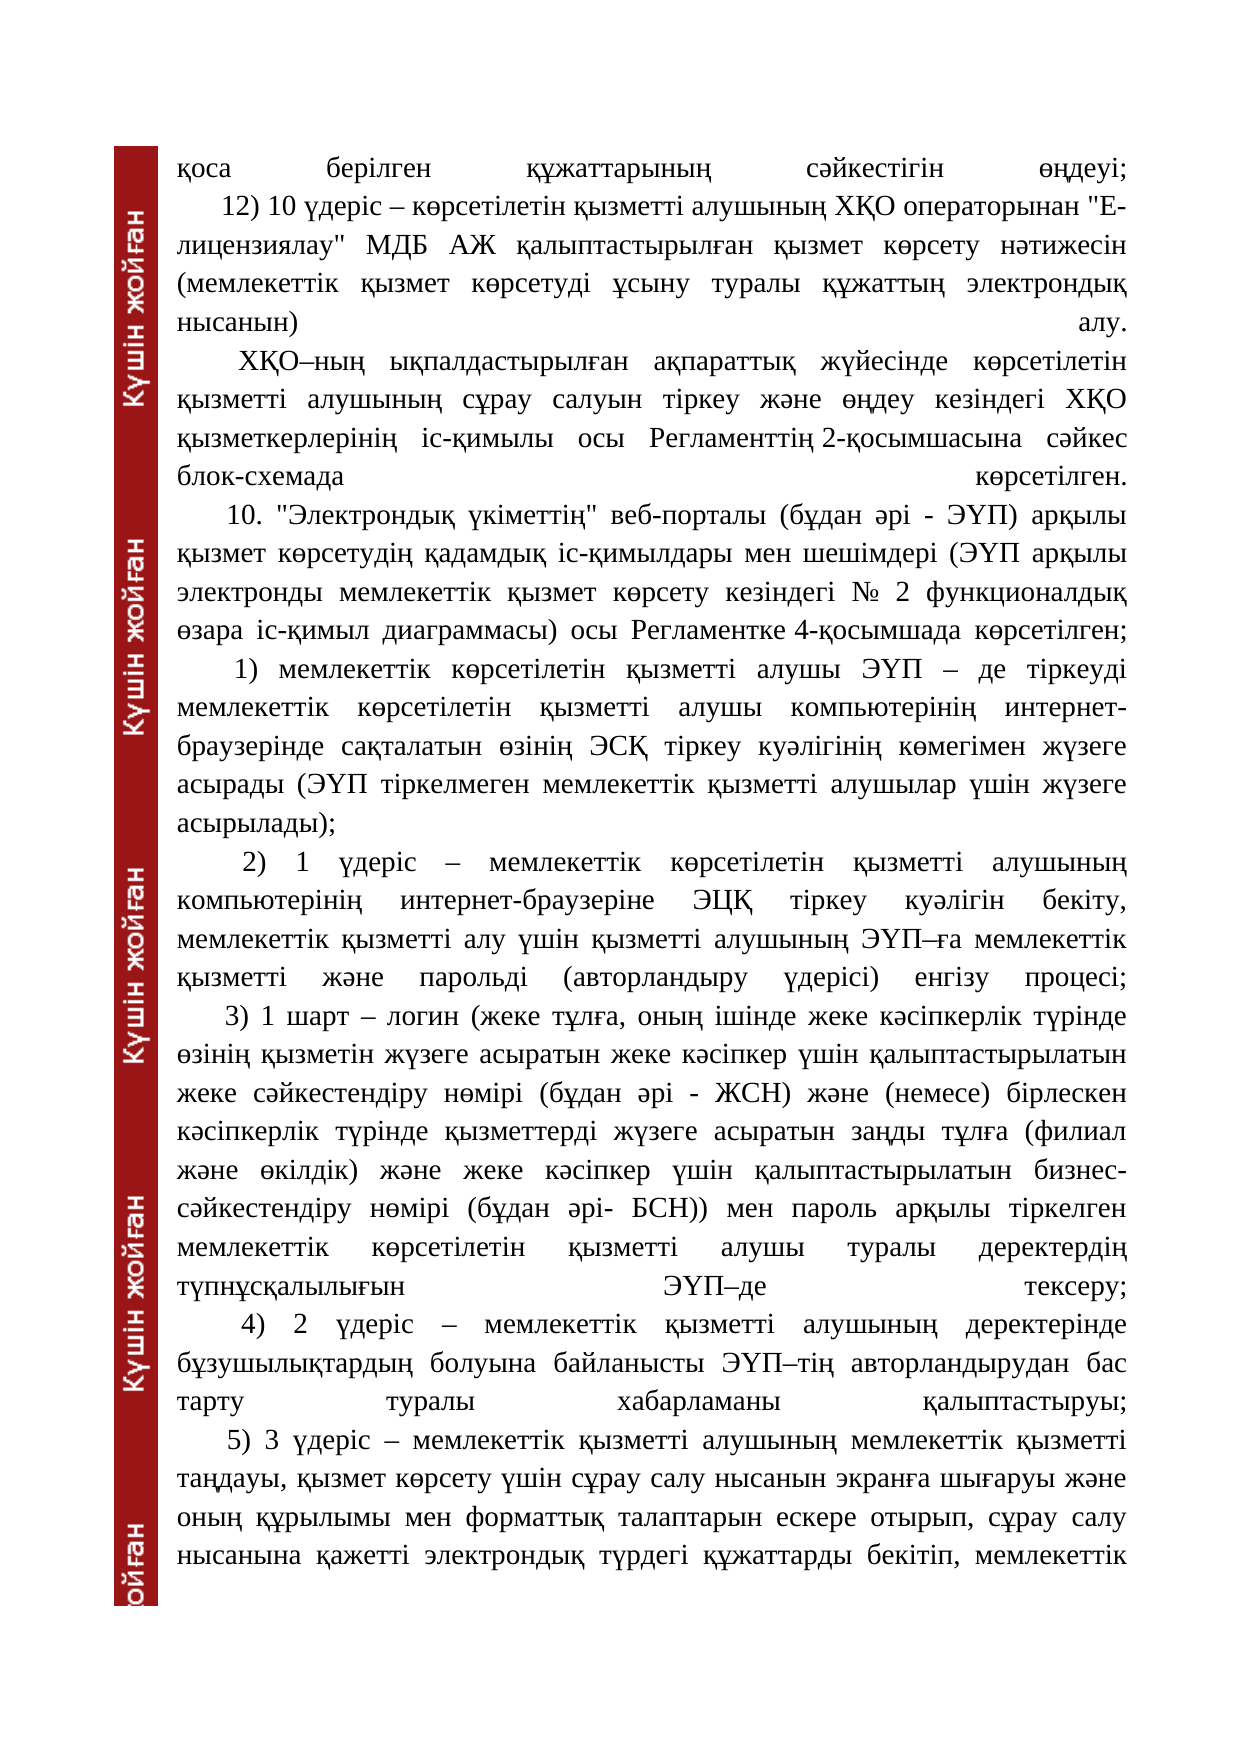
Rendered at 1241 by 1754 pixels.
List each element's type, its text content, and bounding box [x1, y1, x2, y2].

picture [114, 1571, 158, 1606]
picture [114, 146, 158, 150]
